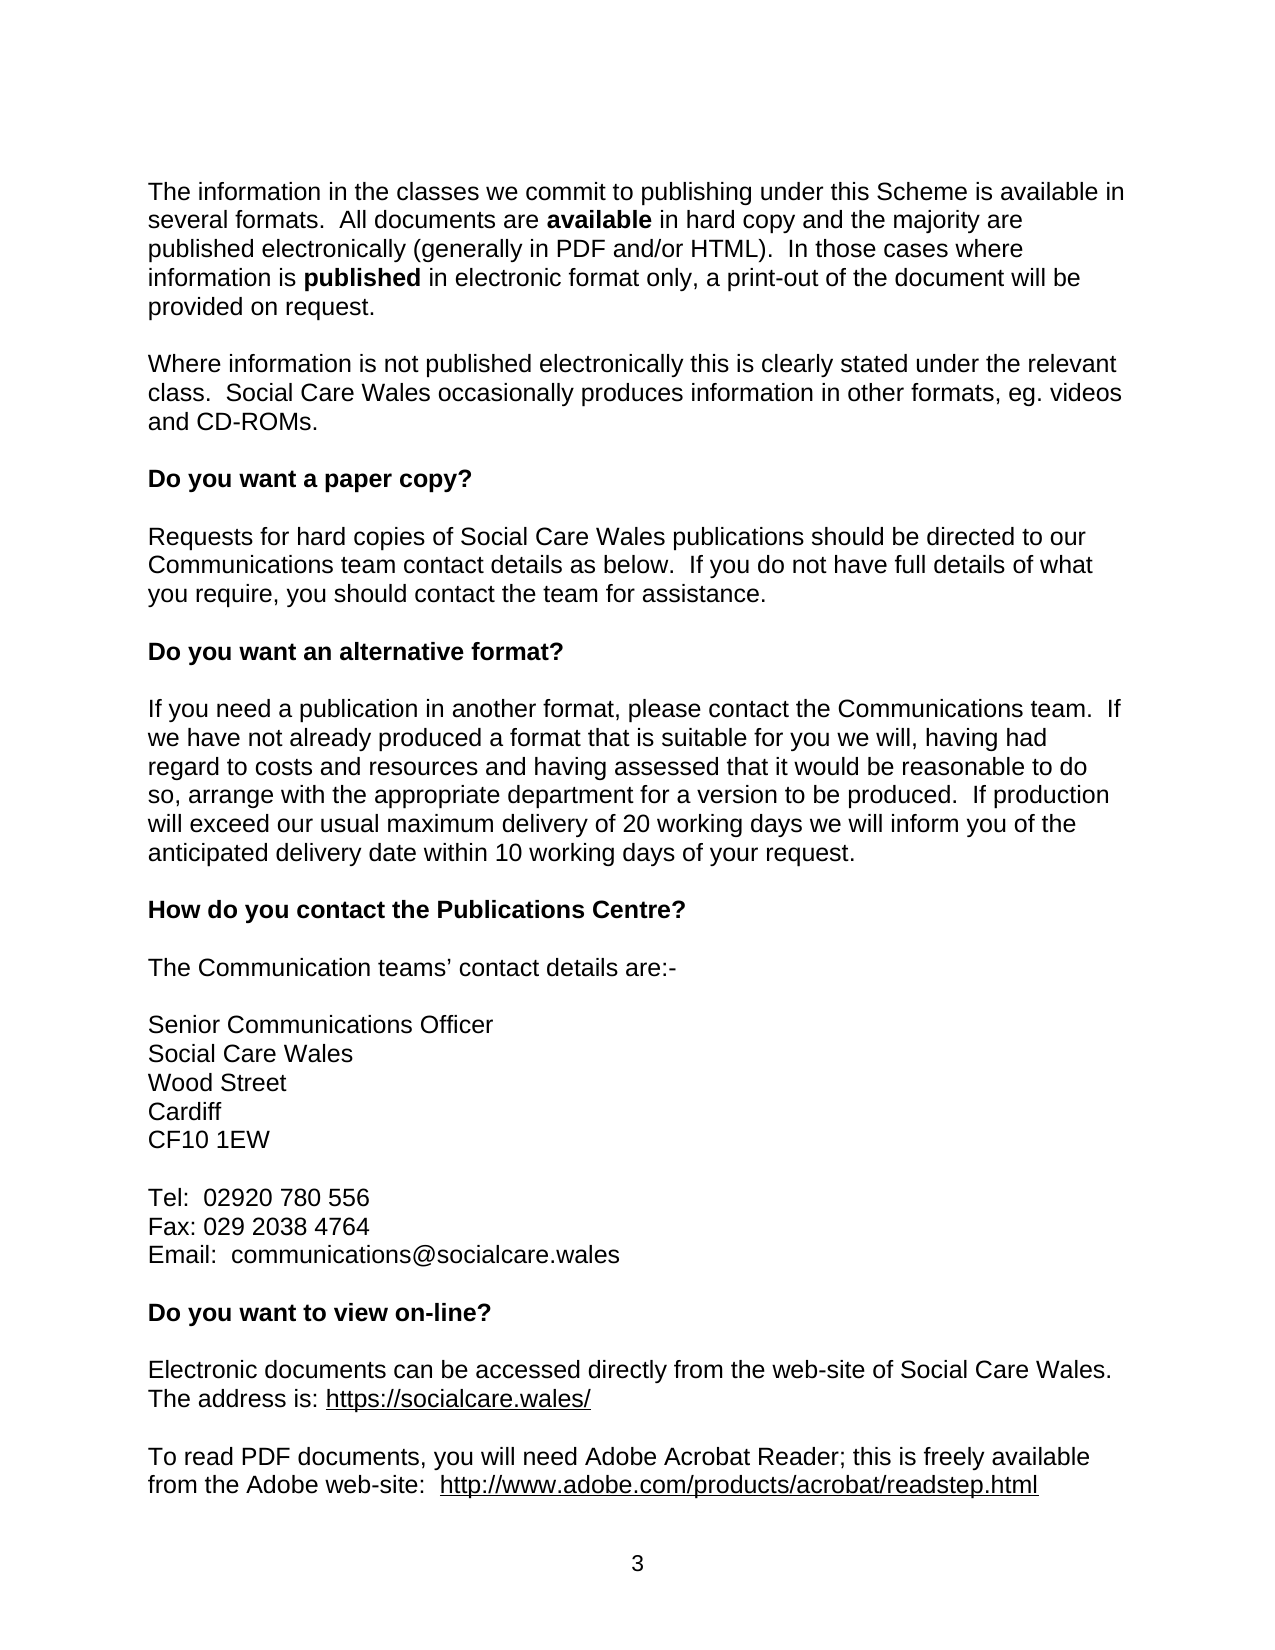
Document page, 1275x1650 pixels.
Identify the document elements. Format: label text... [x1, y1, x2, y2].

text CF10 1EW [148, 1125, 1127, 1154]
text Senior Communications Officer [148, 1010, 1127, 1039]
text Cardiff [148, 1096, 1127, 1125]
text Do you want an alternative format? [148, 636, 1127, 665]
text Do you want to view on-line? [148, 1298, 1127, 1326]
text The Communication teams’ contact details are:- [148, 953, 1127, 981]
text Wood Street [148, 1068, 1127, 1096]
text Email: communications@socialcare.wales [148, 1240, 1127, 1269]
text Do you want a paper copy? [148, 464, 1127, 493]
text If you need a publication in another format, please contact the Communications team. If we have not already produced a format that is suitable for you we will, having had regard to costs and resources and having assessed that it would be reasonable to do so, arrange with the appropriate department for a version to be produced. If production will exceed our usual maximum delivery of 20 working days we will inform you of the anticipated delivery date within 10 working days of your request. [148, 694, 1127, 866]
text To read PDF documents, you will need Adobe Acrobat Reader; this is freely available from the Adobe web-site: http://www.adobe.com/products/acrobat/readstep.html [148, 1441, 1127, 1499]
text Social Care Wales [148, 1039, 1127, 1068]
text Requests for hard copies of Social Care Wales publications should be directed to our Communications team contact details as below. If you do not have full details of what you require, you should contact the team for assistance. [148, 521, 1127, 608]
text Where information is not published electronically this is clearly stated under the relevant class. Social Care Wales occasionally produces information in other formats, eg. videos and CD-ROMs. [148, 349, 1127, 435]
text Electronic documents can be accessed directly from the web-site of Social Care Wales. The address is: https://socialcare.wales/ [148, 1355, 1127, 1413]
text Tel: 02920 780 556 [148, 1183, 1127, 1211]
text Fax: 029 2038 4764 [148, 1211, 1127, 1240]
text How do you contact the Publications Centre? [148, 895, 1127, 924]
text The information in the classes we commit to publishing under this Scheme is available in several formats. All documents are available in hard copy and the majority are published electronically (generally in PDF and/or HTML). In those cases where information is published in electronic format only, a print-out of the document will be provided on request. [148, 176, 1127, 320]
